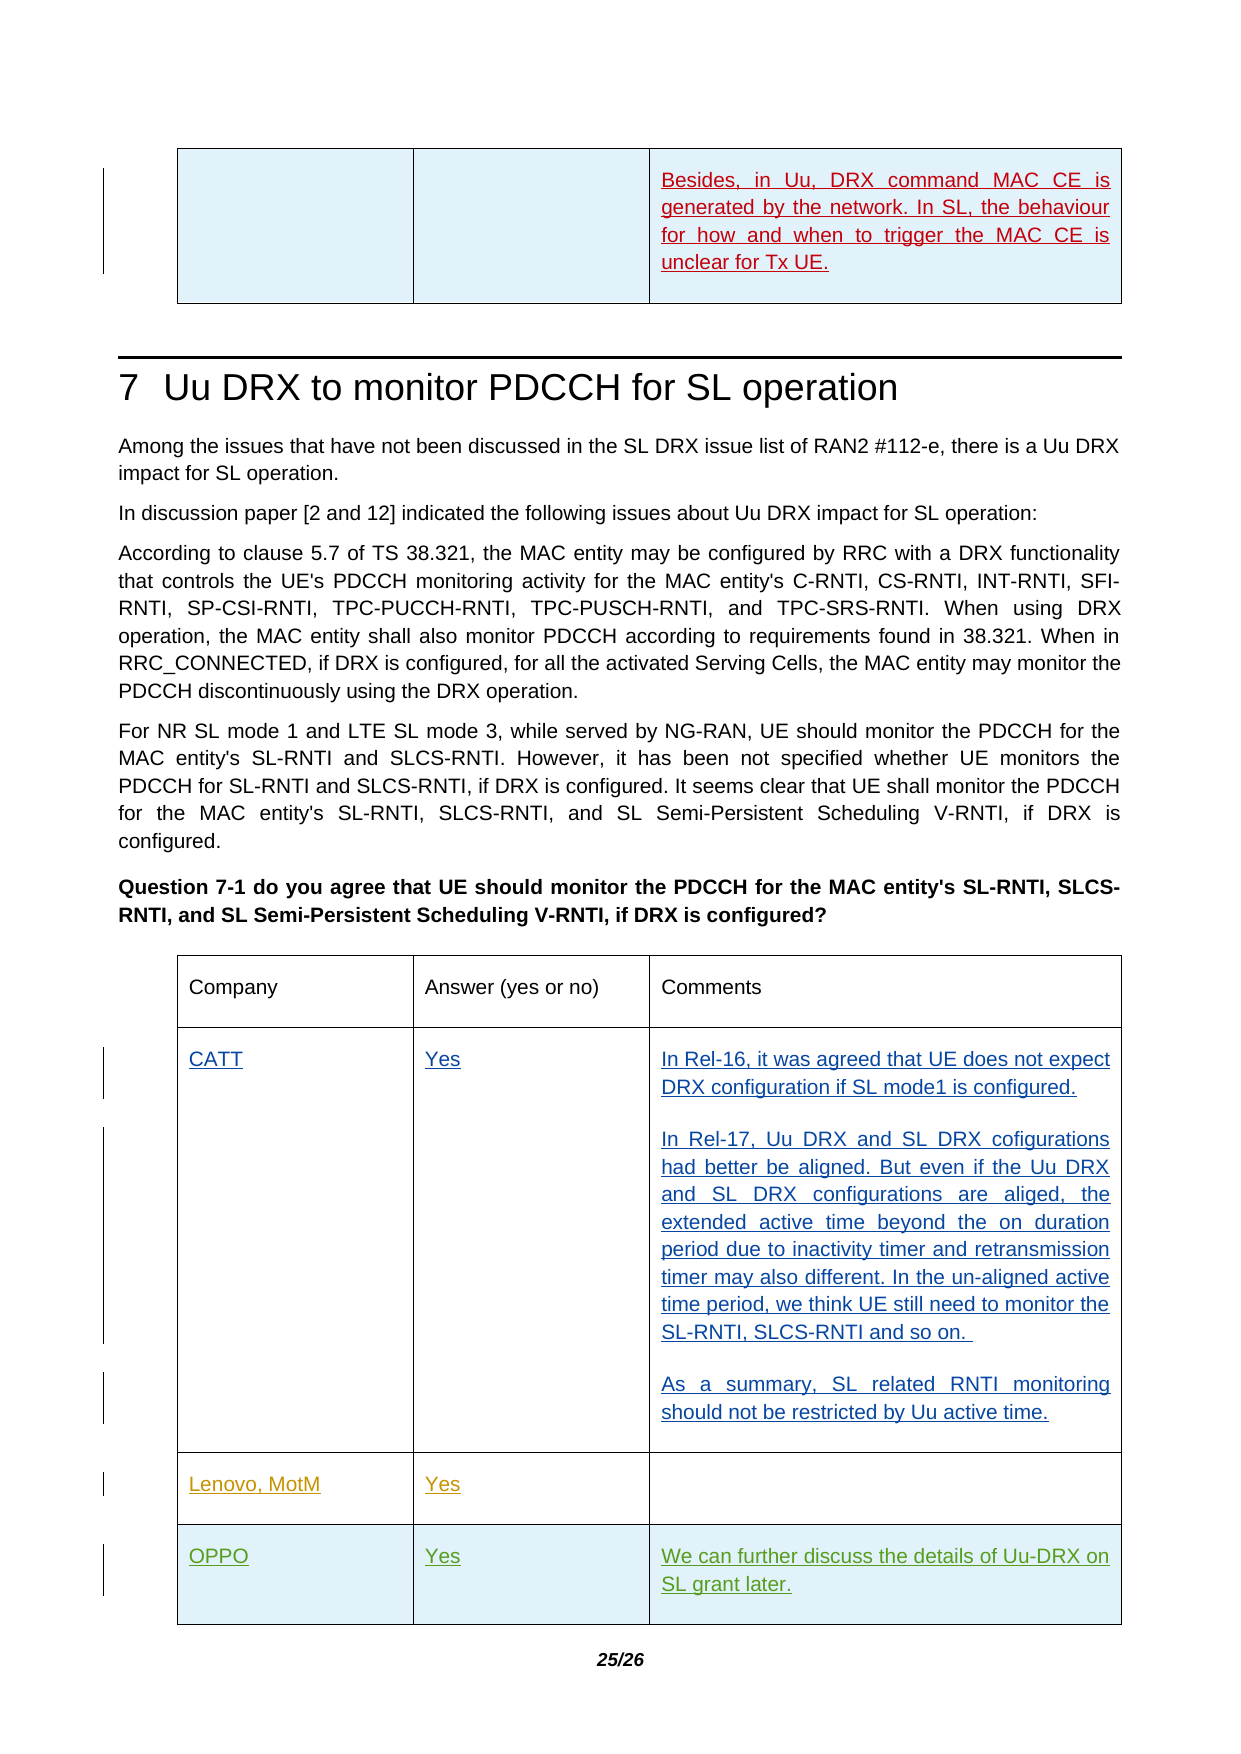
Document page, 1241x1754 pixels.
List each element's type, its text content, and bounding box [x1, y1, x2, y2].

text According to clause 5.7 of TS 38.321, the MAC entity may be configured by RRC with a DRX functionality that controls the UE's PDCCH monitoring activity for the MAC entity's C-RNTI, CS-RNTI, INT-RNTI, SFI-RNTI, SP-CSI-RNTI, TPC-PUCCH-RNTI, TPC-PUSCH-RNTI, and TPC-SRS-RNTI. When using DRX operation, the MAC entity shall also monitor PDCCH according to requirements found in 38.321. When in RRC_CONNECTED, if DRX is configured, for all the activated Serving Cells, the MAC entity may monitor the PDCCH discontinuously using the DRX operation. [118, 541, 1122, 703]
text In discussion paper [2 and 12] indicated the following issues about Uu DRX impact for SL operation: [118, 501, 1122, 525]
table_header Answer (yes or no) [414, 956, 649, 1027]
text For NR SL mode 1 and LTE SL mode 3, while served by NG-RAN, UE should monitor the PDCCH for the MAC entity's SL-RNTI and SLCS-RNTI. However, it has been not specified whether UE monitors the PDCCH for SL-RNTI and SLCS-RNTI, if DRX is configured. It seems clear that UE shall monitor the PDCCH for the MAC entity's SL-RNTI, SLCS-RNTI, and SL Semi-Persistent Scheduling V-RNTI, if DRX is configured. [118, 719, 1122, 853]
table_header Company [178, 956, 413, 1027]
table_cell [414, 1453, 649, 1524]
table_cell [178, 1453, 413, 1524]
table_cell [650, 1453, 1121, 1524]
text Among the issues that have not been discussed in the SL DRX issue list of RAN2 #112-e, there is a Uu DRX impact for SL operation. [118, 434, 1122, 485]
text Question 7-1 do you agree that UE should monitor the PDCCH for the MAC entity's SL-RNTI, SLCS-RNTI, and SL Semi-Persistent Scheduling V-RNTI, if DRX is configured? [118, 875, 1122, 926]
table_cell [414, 1028, 649, 1452]
table_header Comments [650, 956, 1121, 1027]
subtitle Uu DRX to monitor PDCCH for SL operation [118, 359, 1122, 408]
table_cell [178, 1028, 413, 1452]
table_cell [650, 1028, 1121, 1452]
